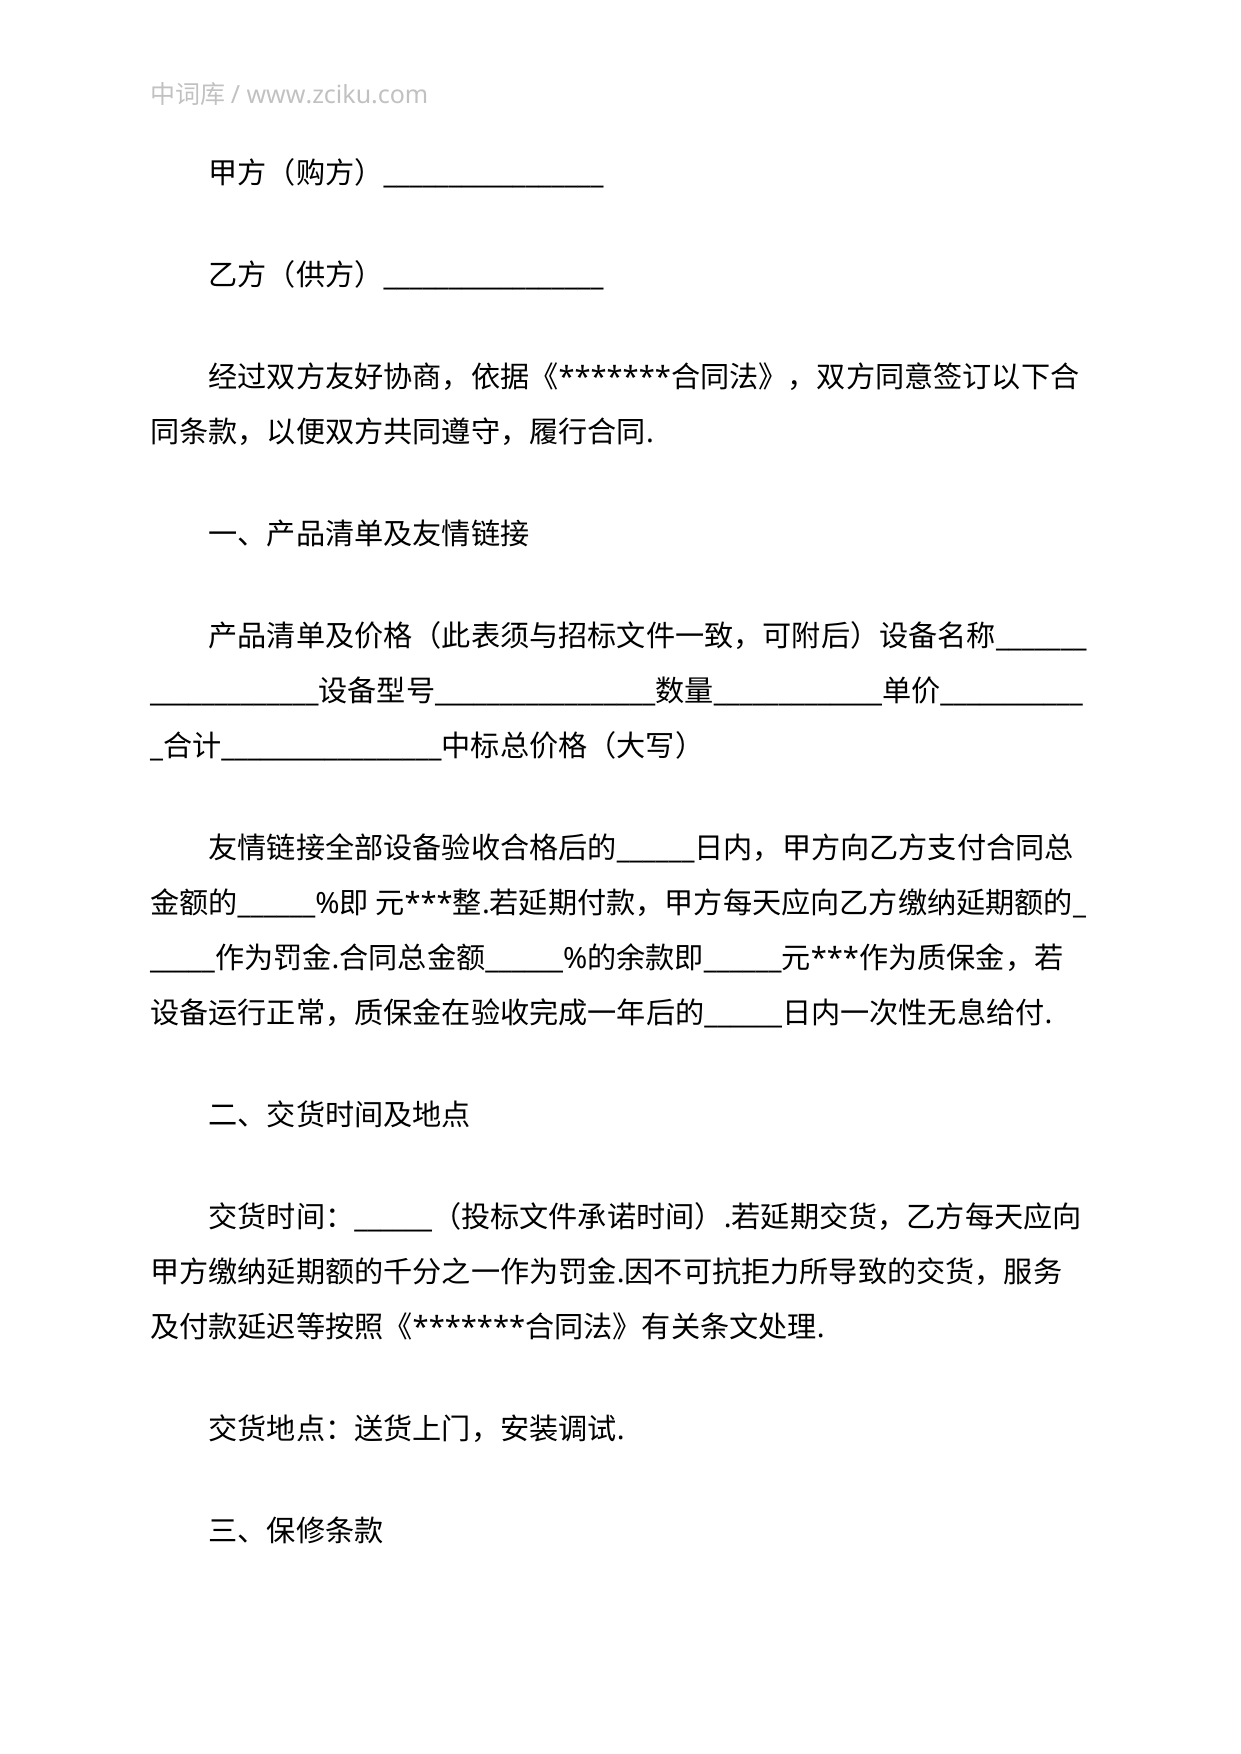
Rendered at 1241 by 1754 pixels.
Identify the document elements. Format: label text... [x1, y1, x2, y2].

text 甲方（购方）_________________ [150, 150, 1090, 192]
text 一、产品清单及友情链接 [150, 511, 1090, 553]
text 经过双方友好协商，依据《*******合同法》，双方同意签订以下合同条款，以便双方共同遵守，履行合同. [150, 354, 1090, 451]
text 乙方（供方）_________________ [150, 252, 1090, 294]
text 交货时间：______（投标文件承诺时间）.若延期交货，乙方每天应向甲方缴纳延期额的千分之一作为罚金.因不可抗拒力所导致的交货，服务及付款延迟等按照《*******合同法》有关条文处理. [150, 1193, 1090, 1346]
text 交货地点：送货上门，安装调试. [150, 1405, 1090, 1448]
text 三、保修条款 [150, 1507, 1090, 1550]
text 友情链接全部设备验收合格后的______日内，甲方向乙方支付合同总金额的______%即 元***整.若延期付款，甲方每天应向乙方缴纳延期额的______作为罚金.合同总金额______%的余款即______元***作为质保金，若设备运行正常，质保金在验收完成一年后的______日内一次性无息给付. [150, 825, 1090, 1032]
text 二、交货时间及地点 [150, 1092, 1090, 1134]
text 产品清单及价格（此表须与招标文件一致，可附后）设备名称____________________设备型号_________________数量_____________单价____________合计_________________中标总价格（大写） [150, 613, 1090, 765]
